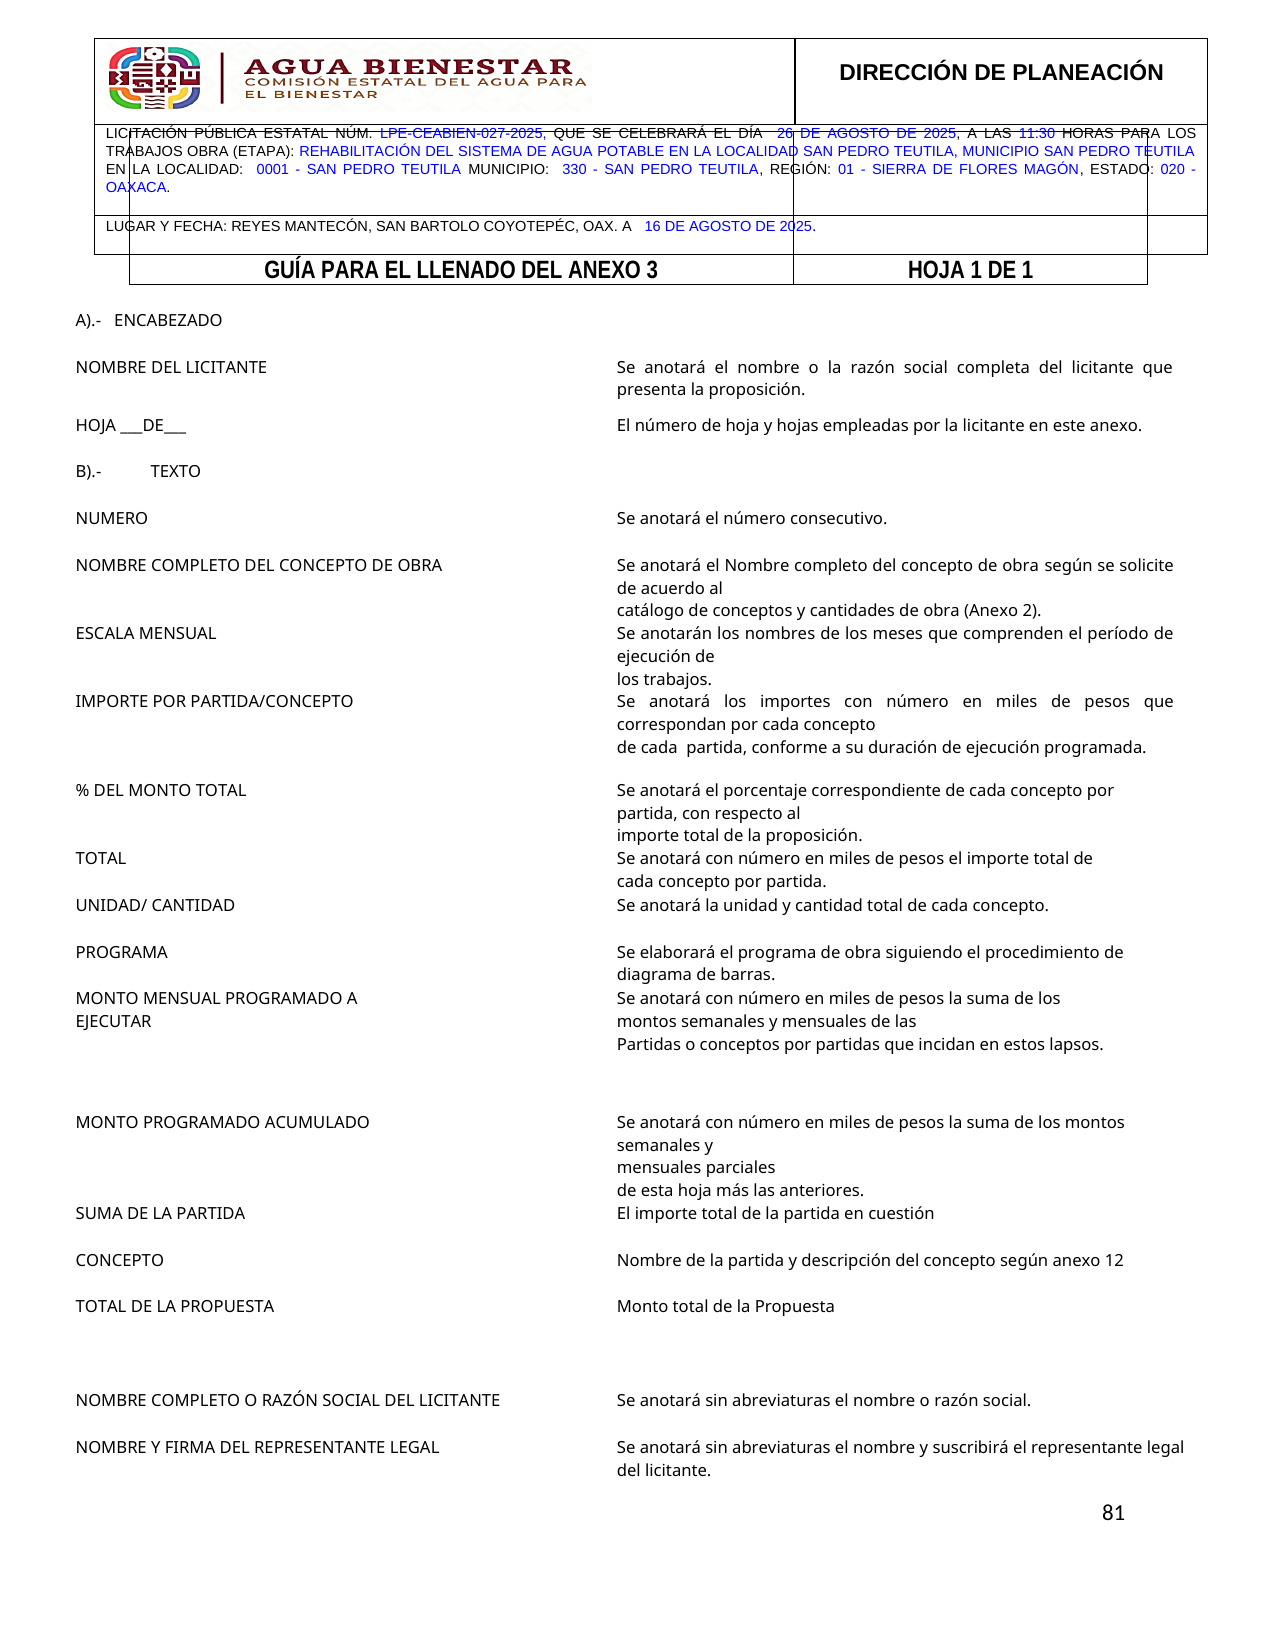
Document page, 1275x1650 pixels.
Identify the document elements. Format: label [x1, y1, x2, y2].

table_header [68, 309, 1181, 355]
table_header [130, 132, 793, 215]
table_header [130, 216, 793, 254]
picture [104, 42, 592, 112]
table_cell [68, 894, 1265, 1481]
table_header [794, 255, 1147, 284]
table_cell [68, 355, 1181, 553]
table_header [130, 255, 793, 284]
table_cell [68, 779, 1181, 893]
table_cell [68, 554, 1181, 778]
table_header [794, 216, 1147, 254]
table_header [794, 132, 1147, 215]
